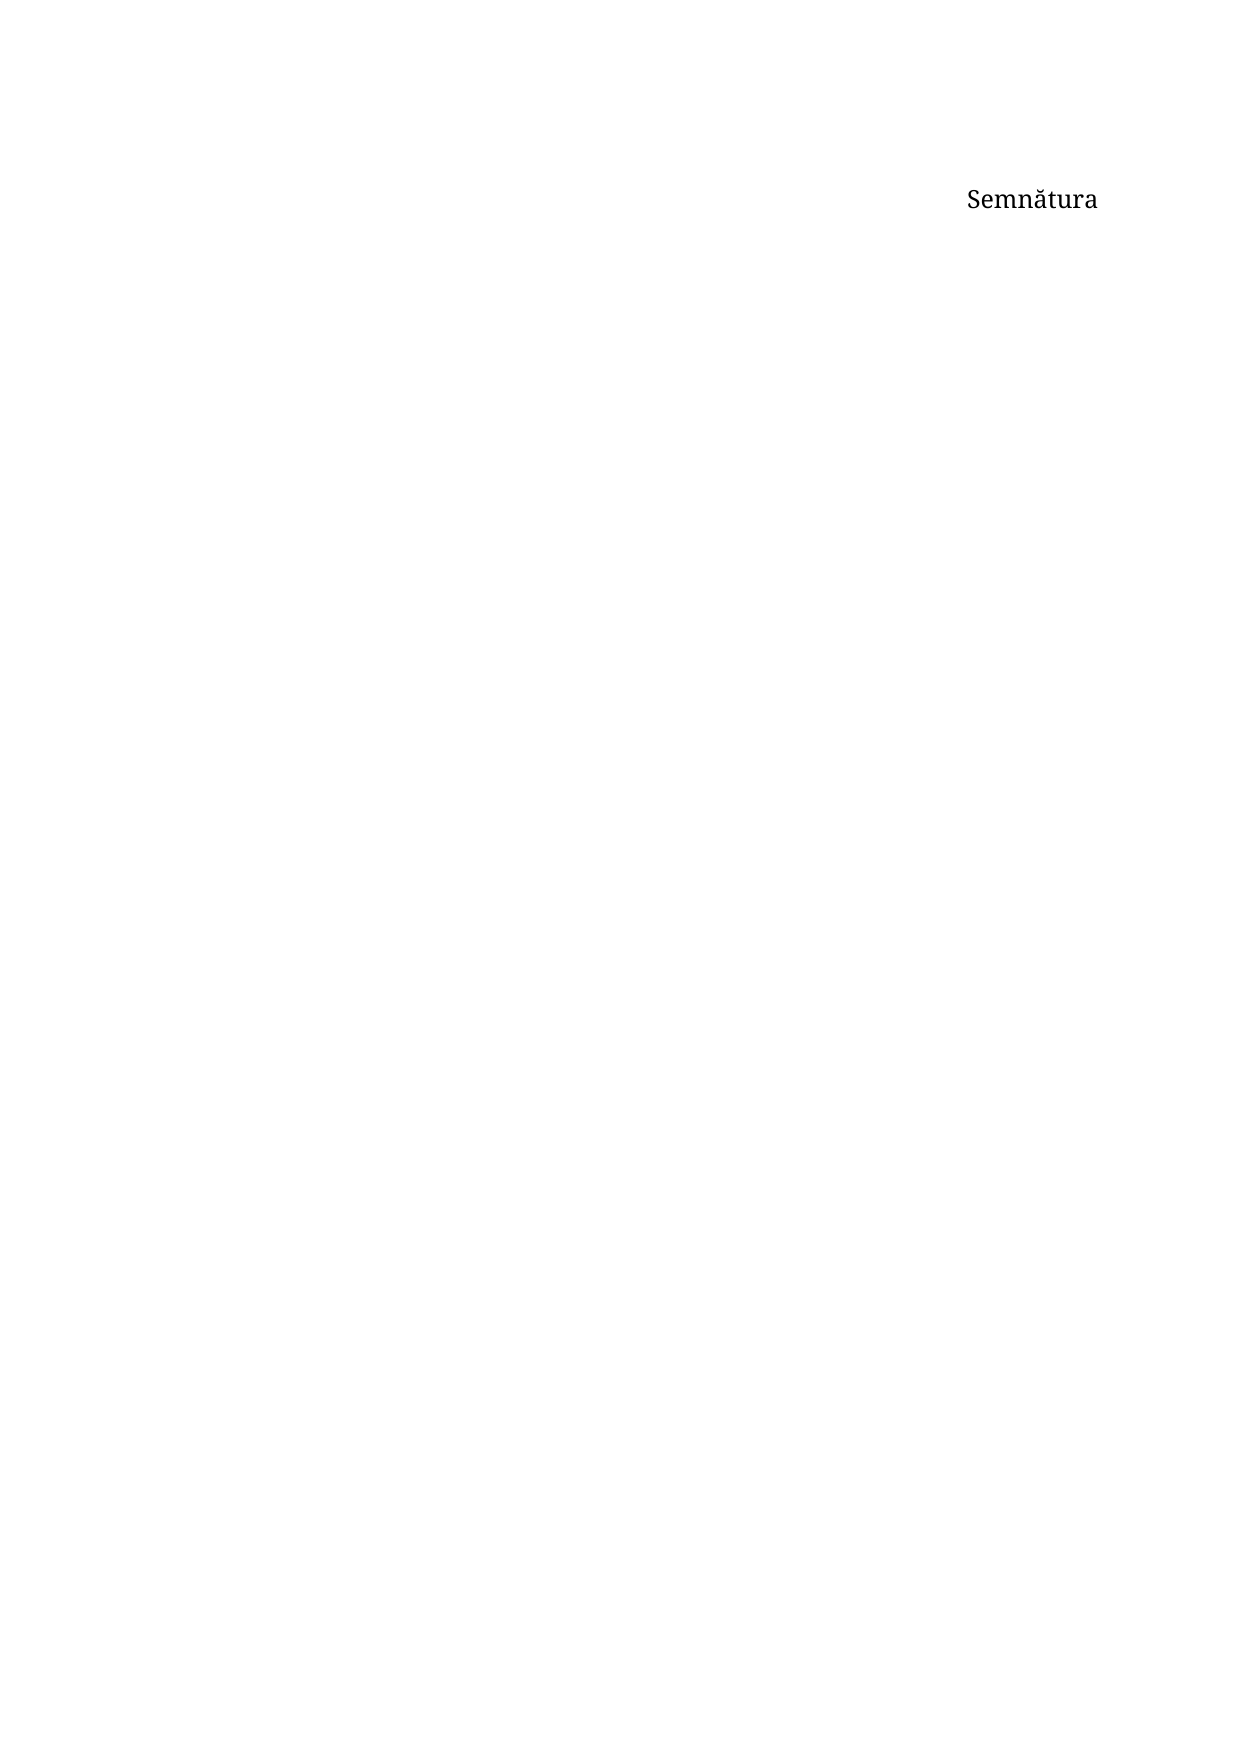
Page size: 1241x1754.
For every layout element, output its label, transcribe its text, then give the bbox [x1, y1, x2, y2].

table_cell Semnătura [130, 148, 1109, 216]
